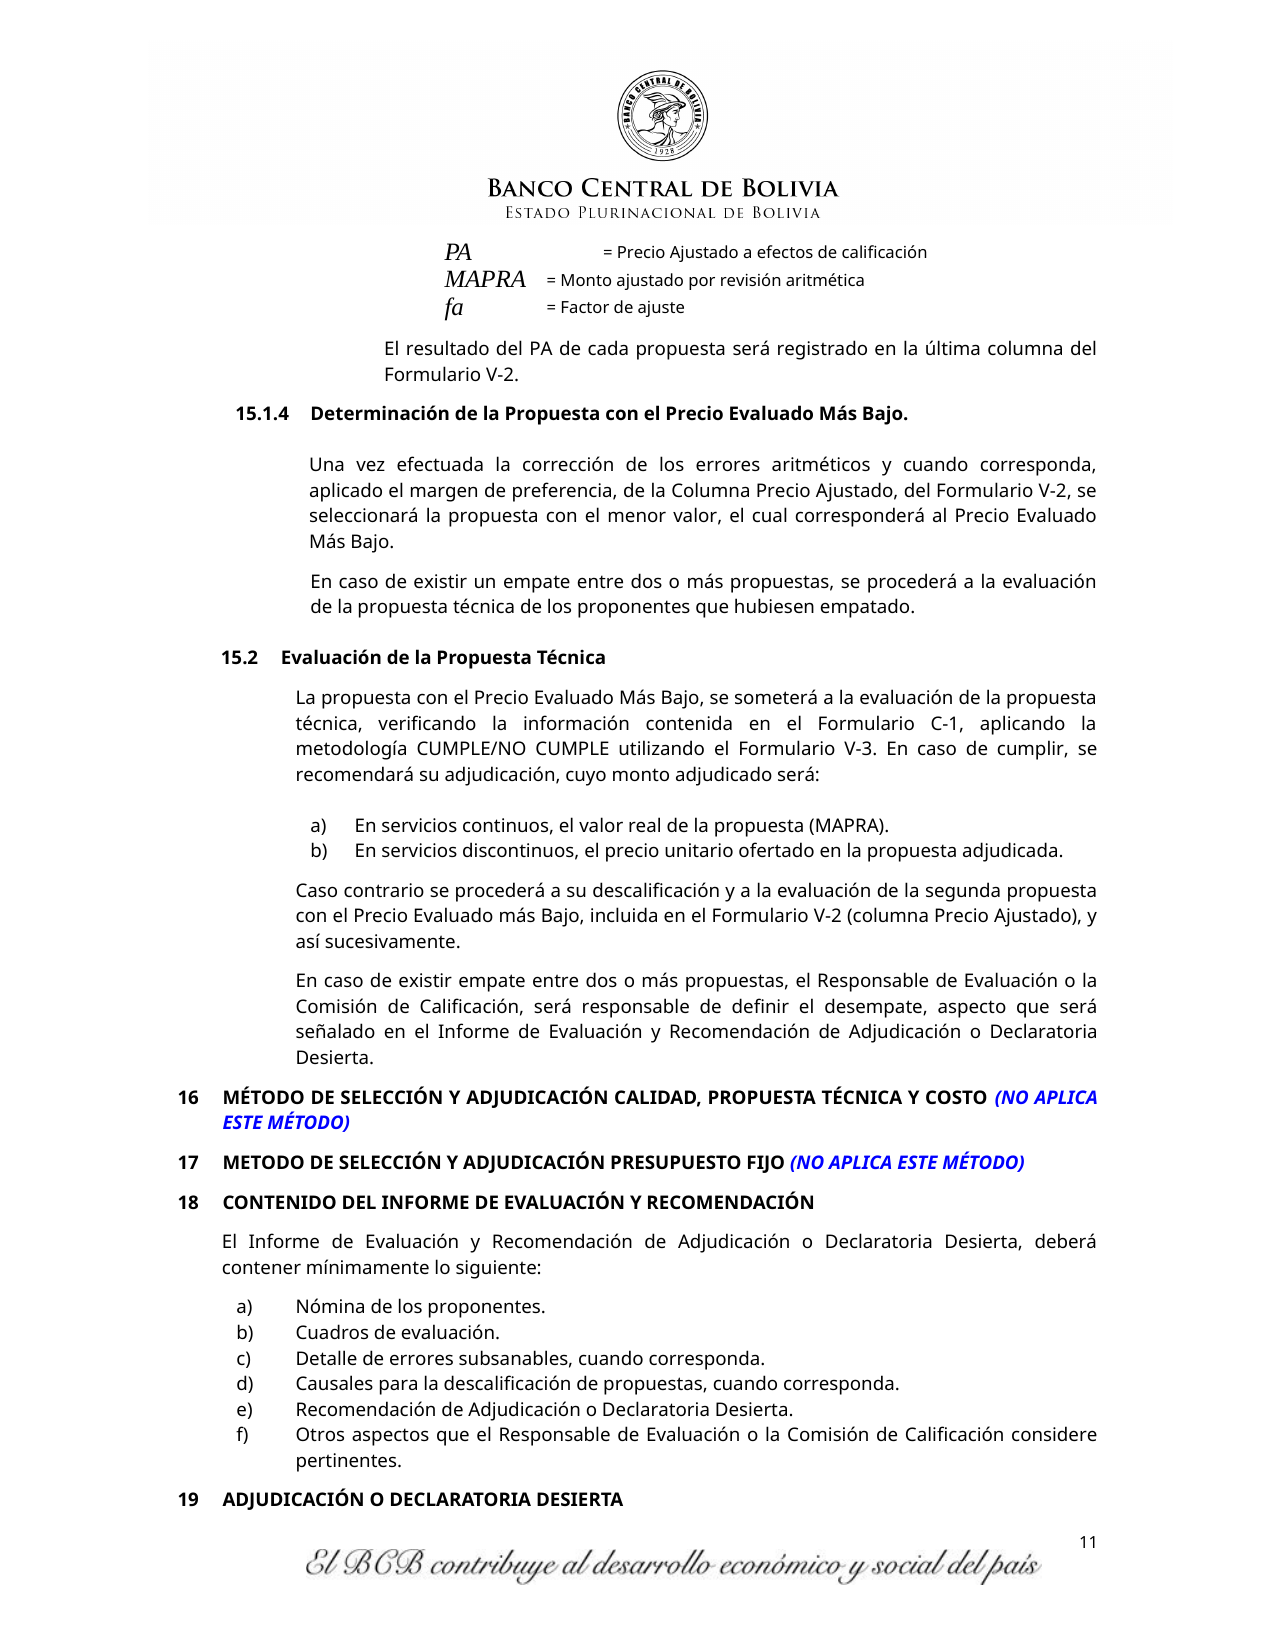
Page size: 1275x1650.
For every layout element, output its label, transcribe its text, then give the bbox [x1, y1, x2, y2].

list Caso contrario se procederá a su descalificación y a la evaluación de la segunda propuesta con el Precio Evaluado más Bajo, incluida en el Formulario V-2 (columna Precio Ajustado), y así sucesivamente. [295, 877, 1098, 954]
title CONTENIDO DEL INFORME DE EVALUACIÓN Y RECOMENDACIÓN [177, 1189, 1098, 1214]
text En caso de existir un empate entre dos o más propuestas, se procederá a la evaluación de la propuesta técnica de los proponentes que hubiesen empatado. [310, 568, 1098, 619]
list Causales para la descalificación de propuestas, cuando corresponda. [236, 1370, 1098, 1396]
list En servicios continuos, el valor real de la propuesta (MAPRA). [310, 812, 1098, 837]
list Otros aspectos que el Responsable de Evaluación o la Comisión de Calificación considere pertinentes. [236, 1421, 1098, 1472]
list Determinación de la Propuesta con el Precio Evaluado Más Bajo. [235, 401, 1098, 426]
title ADJUDICACIÓN O DECLARATORIA DESIERTA [177, 1487, 1098, 1512]
picture [306, 1549, 1042, 1585]
list Cuadros de evaluación. [236, 1319, 1098, 1345]
list El resultado del PA de cada propuesta será registrado en la última columna del Formulario V-2. [384, 336, 1098, 387]
title MÉTODO DE SELECCIÓN Y ADJUDICACIÓN CALIDAD, PROPUESTA TÉCNICA Y COSTO (NO APLICA ESTE MÉTODO) [177, 1084, 1098, 1135]
text = Factor de ajuste [443, 294, 1098, 321]
text = Monto ajustado por revisión aritmética [443, 266, 1098, 294]
text El Informe de Evaluación y Recomendación de Adjudicación o Declaratoria Desierta, deberá contener mínimamente lo siguiente: [222, 1229, 1098, 1280]
list Nómina de los proponentes. [236, 1294, 1098, 1319]
list Detalle de errores subsanables, cuando corresponda. [236, 1345, 1098, 1370]
text En caso de existir empate entre dos o más propuestas, el Responsable de Evaluación o la Comisión de Calificación, será responsable de definir el desempate, aspecto que será señalado en el Informe de Evaluación y Recomendación de Adjudicación o Declaratoria Desierta. [295, 968, 1098, 1070]
title METODO DE SELECCIÓN Y ADJUDICACIÓN PRESUPUESTO FIJO (NO APLICA ESTE MÉTODO) [177, 1149, 1098, 1175]
list La propuesta con el Precio Evaluado Más Bajo, se someterá a la evaluación de la propuesta técnica, verificando la información contenida en el Formulario C-1, aplicando la metodología CUMPLE/NO CUMPLE utilizando el Formulario V-3. En caso de cumplir, se recomendará su adjudicación, cuyo monto adjudicado será: [295, 684, 1098, 786]
picture [147, 40, 1172, 225]
list Recomendación de Adjudicación o Declaratoria Desierta. [236, 1396, 1098, 1421]
text Una vez efectuada la corrección de los errores aritméticos y cuando corresponda, aplicado el margen de preferencia, de la Columna Precio Ajustado, del Formulario V-2, se seleccionará la propuesta con el menor valor, el cual corresponderá al Precio Evaluado Más Bajo. [309, 452, 1098, 554]
list En servicios discontinuos, el precio unitario ofertado en la propuesta adjudicada. [310, 837, 1098, 863]
text = Precio Ajustado a efectos de calificación [443, 225, 1098, 266]
title Evaluación de la Propuesta Técnica [221, 644, 1098, 670]
